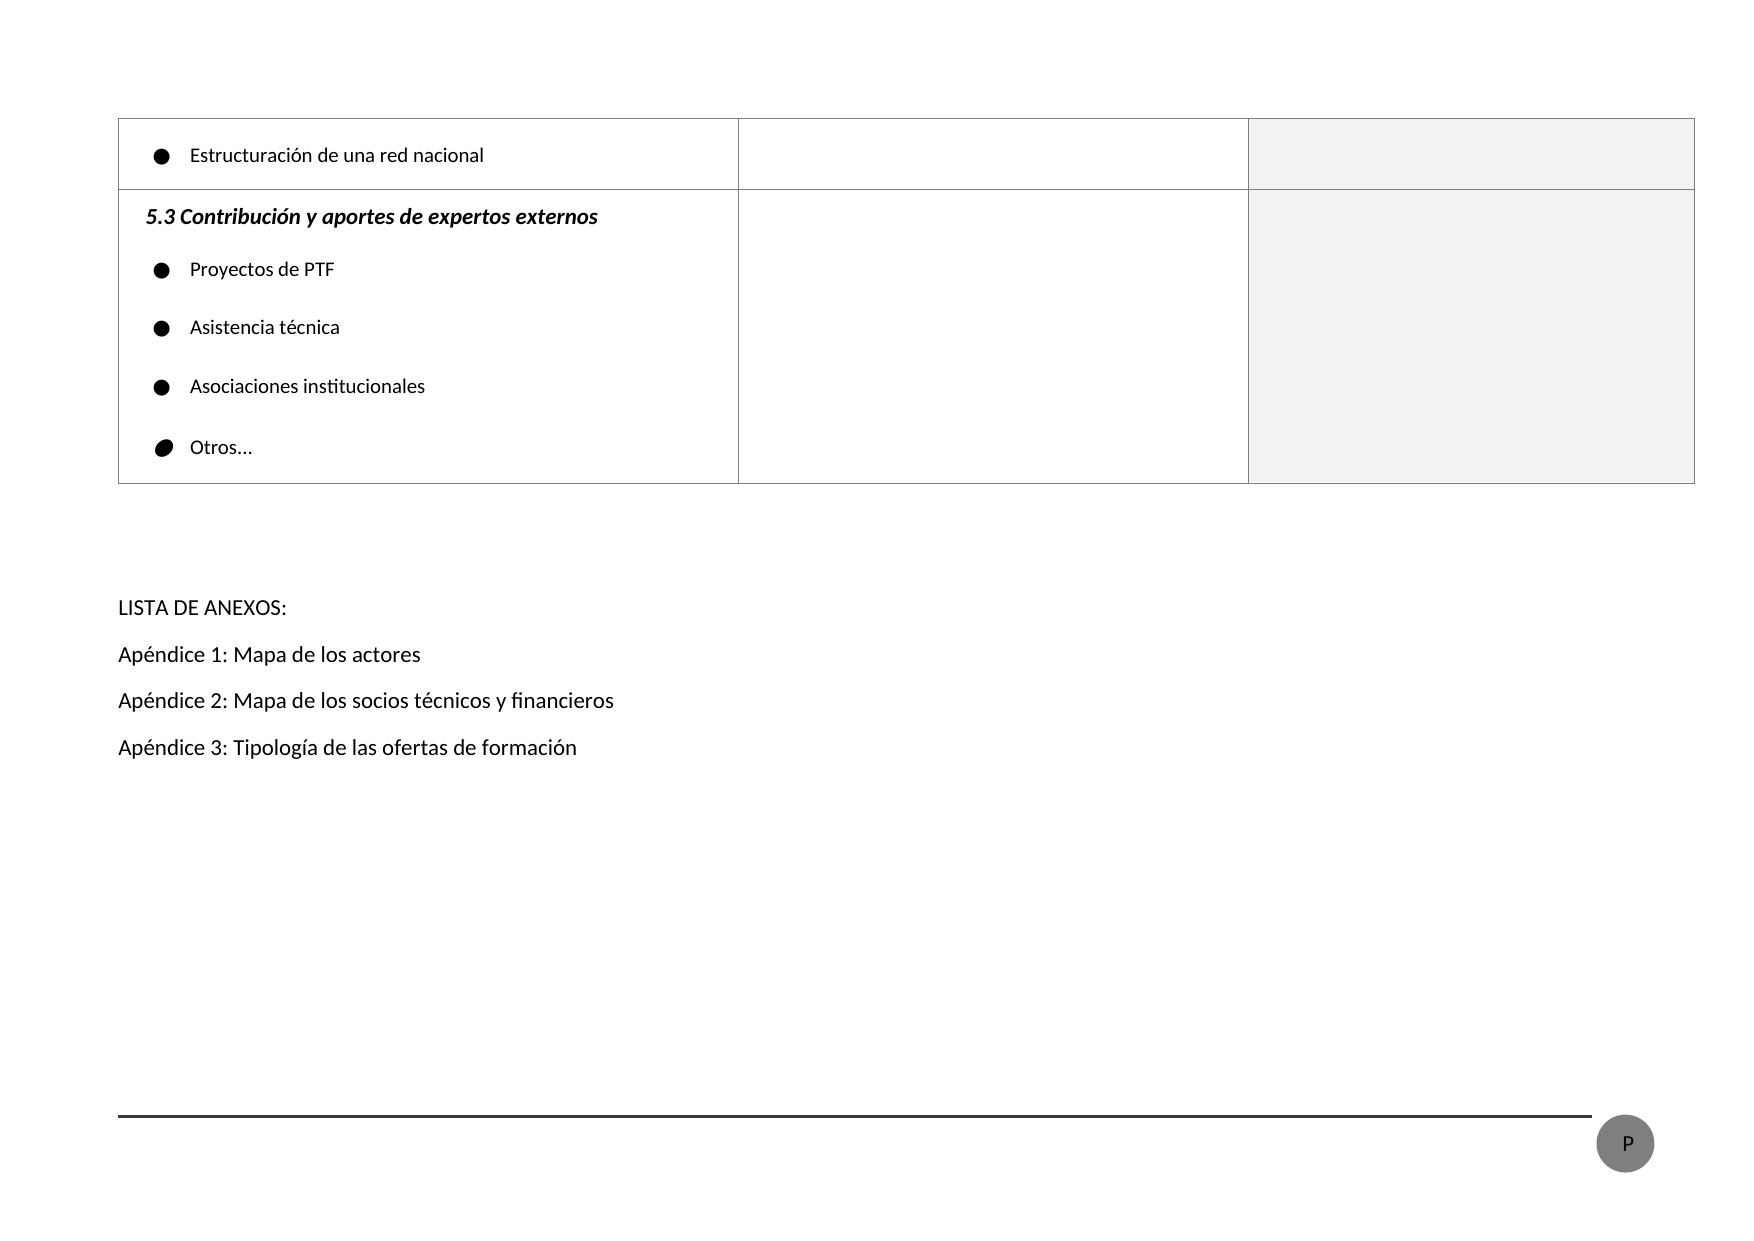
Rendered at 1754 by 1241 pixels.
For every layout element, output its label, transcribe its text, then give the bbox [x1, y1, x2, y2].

text Apéndice 2: Mapa de los socios técnicos y financieros [118, 687, 1636, 714]
table_cell 5.3 Contribución y aportes de expertos externos Proyectos de PTF Asistencia técnica Asociaciones institucionales Otros... [119, 190, 738, 482]
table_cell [119, 119, 738, 189]
table_cell [739, 190, 1248, 482]
text Apéndice 3: Tipología de las ofertas de formación [118, 733, 1636, 761]
text LISTA DE ANEXOS: [118, 593, 1636, 621]
table_cell [739, 119, 1248, 189]
table_cell [1249, 119, 1694, 189]
text Apéndice 1: Mapa de los actores [118, 640, 1636, 668]
table_cell [1249, 190, 1694, 482]
